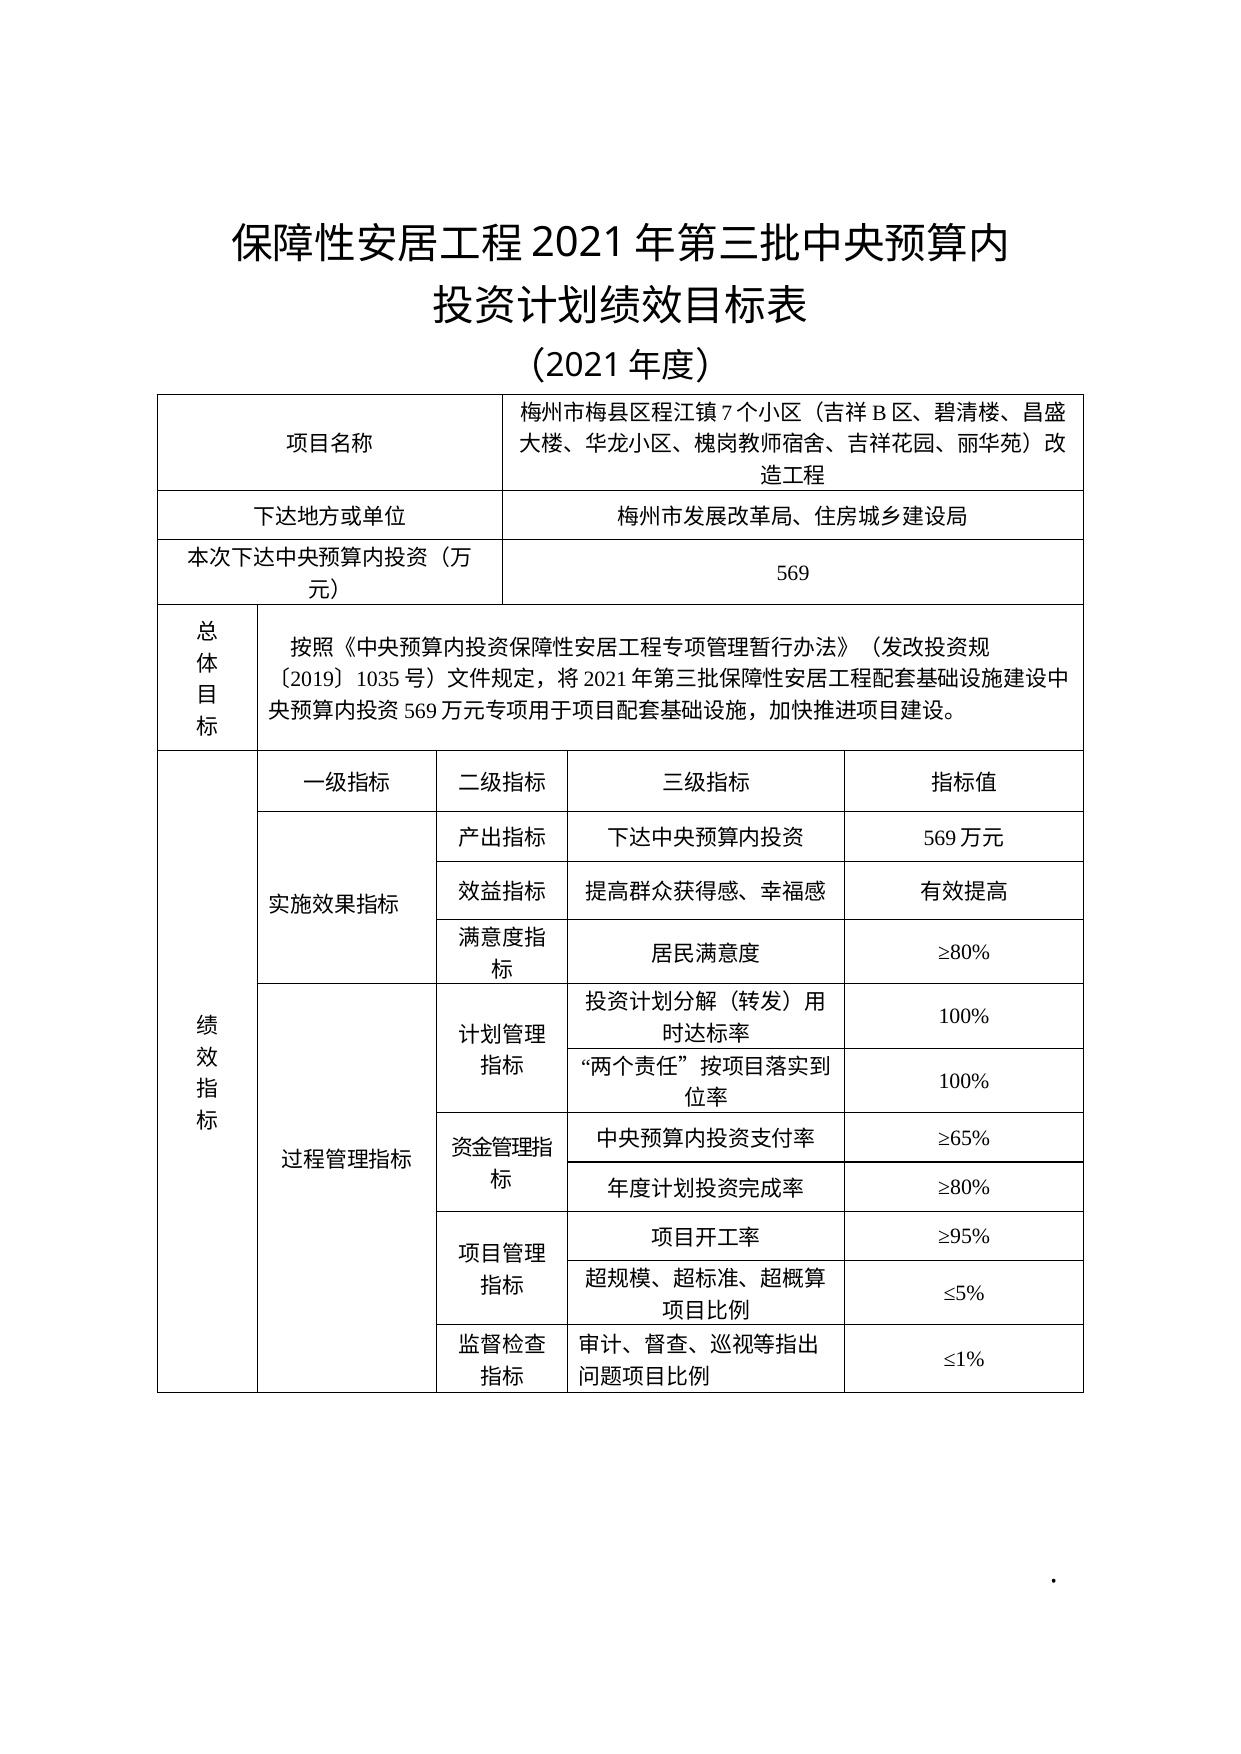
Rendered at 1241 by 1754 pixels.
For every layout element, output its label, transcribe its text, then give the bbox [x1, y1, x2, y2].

table_header 梅州市梅县区程江镇7个小区（吉祥B区、碧清楼、昌盛大楼、华龙小区、槐岗教师宿舍、吉祥花园、丽华苑）改造工程 [503, 395, 1083, 490]
table_cell 有效提高 [845, 862, 1083, 919]
table_cell 过程管理指标 [258, 984, 436, 1392]
text 保障性安居工程2021年第三批中央预算内 [168, 210, 1072, 271]
table_cell ≥80% [845, 920, 1083, 983]
table_cell 计划管理指标 [437, 984, 567, 1112]
table_cell 满意度指标 [437, 920, 567, 983]
table_cell 产出指标 [437, 812, 567, 861]
table_cell “两个责任”按项目落实到位率 [568, 1049, 844, 1112]
table_cell 年度计划投资完成率 [568, 1163, 844, 1211]
table_cell 中央预算内投资支付率 [568, 1113, 844, 1161]
table_cell 总 体 目 标 [158, 605, 257, 750]
table_cell 100% [845, 984, 1083, 1048]
table_cell 项目管理指标 [437, 1212, 567, 1324]
text （2021年度） [168, 332, 1072, 394]
table_cell 效益指标 [437, 862, 567, 919]
table_cell ≥65% [845, 1113, 1083, 1161]
table_cell 二级指标 [437, 751, 567, 811]
table_cell ≤1% [845, 1325, 1083, 1392]
table_cell 按照《中央预算内投资保障性安居工程专项管理暂行办法》（发改投资规〔2019〕1035号）文件规定，将2021年第三批保障性安居工程配套基础设施建设中央预算内投资569万元专项用于项目配套基础设施，加快推进项目建设。 [258, 605, 1083, 750]
table_cell 569万元 [845, 812, 1083, 861]
table_cell 投资计划分解（转发）用时达标率 [568, 984, 844, 1048]
table_cell 提高群众获得感、幸福感 [568, 862, 844, 919]
table_cell 审计、督查、巡视等指出问题项目比例 [568, 1325, 844, 1392]
table_cell 居民满意度 [568, 920, 844, 983]
table_cell 实施效果指标 [258, 812, 436, 919]
table_cell 项目开工率 [568, 1212, 844, 1260]
table_cell [258, 919, 436, 983]
table_cell 资金管理指标 [437, 1113, 567, 1211]
table_cell 下达中央预算内投资 [568, 812, 844, 861]
table_cell 569 [503, 540, 1083, 604]
table_cell 三级指标 [568, 751, 844, 811]
text 投资计划绩效目标表 [168, 271, 1072, 332]
table_cell ≥80% [845, 1163, 1083, 1211]
table_cell 100% [845, 1049, 1083, 1112]
table_cell 指标值 [845, 751, 1083, 811]
table_cell 一级指标 [258, 751, 436, 811]
table_cell 超规模、超标准、超概算项目比例 [568, 1261, 844, 1324]
table_cell 梅州市发展改革局、住房城乡建设局 [503, 491, 1083, 539]
table_cell ≤5% [845, 1261, 1083, 1324]
table_cell 本次下达中央预算内投资（万元） [158, 540, 502, 604]
table_cell ≥95% [845, 1212, 1083, 1260]
table_cell 下达地方或单位 [158, 491, 502, 539]
table_cell 绩 效 指 标 [158, 751, 257, 1392]
table_header 项目名称 [158, 395, 502, 490]
table_cell 监督检查指标 [437, 1325, 567, 1392]
